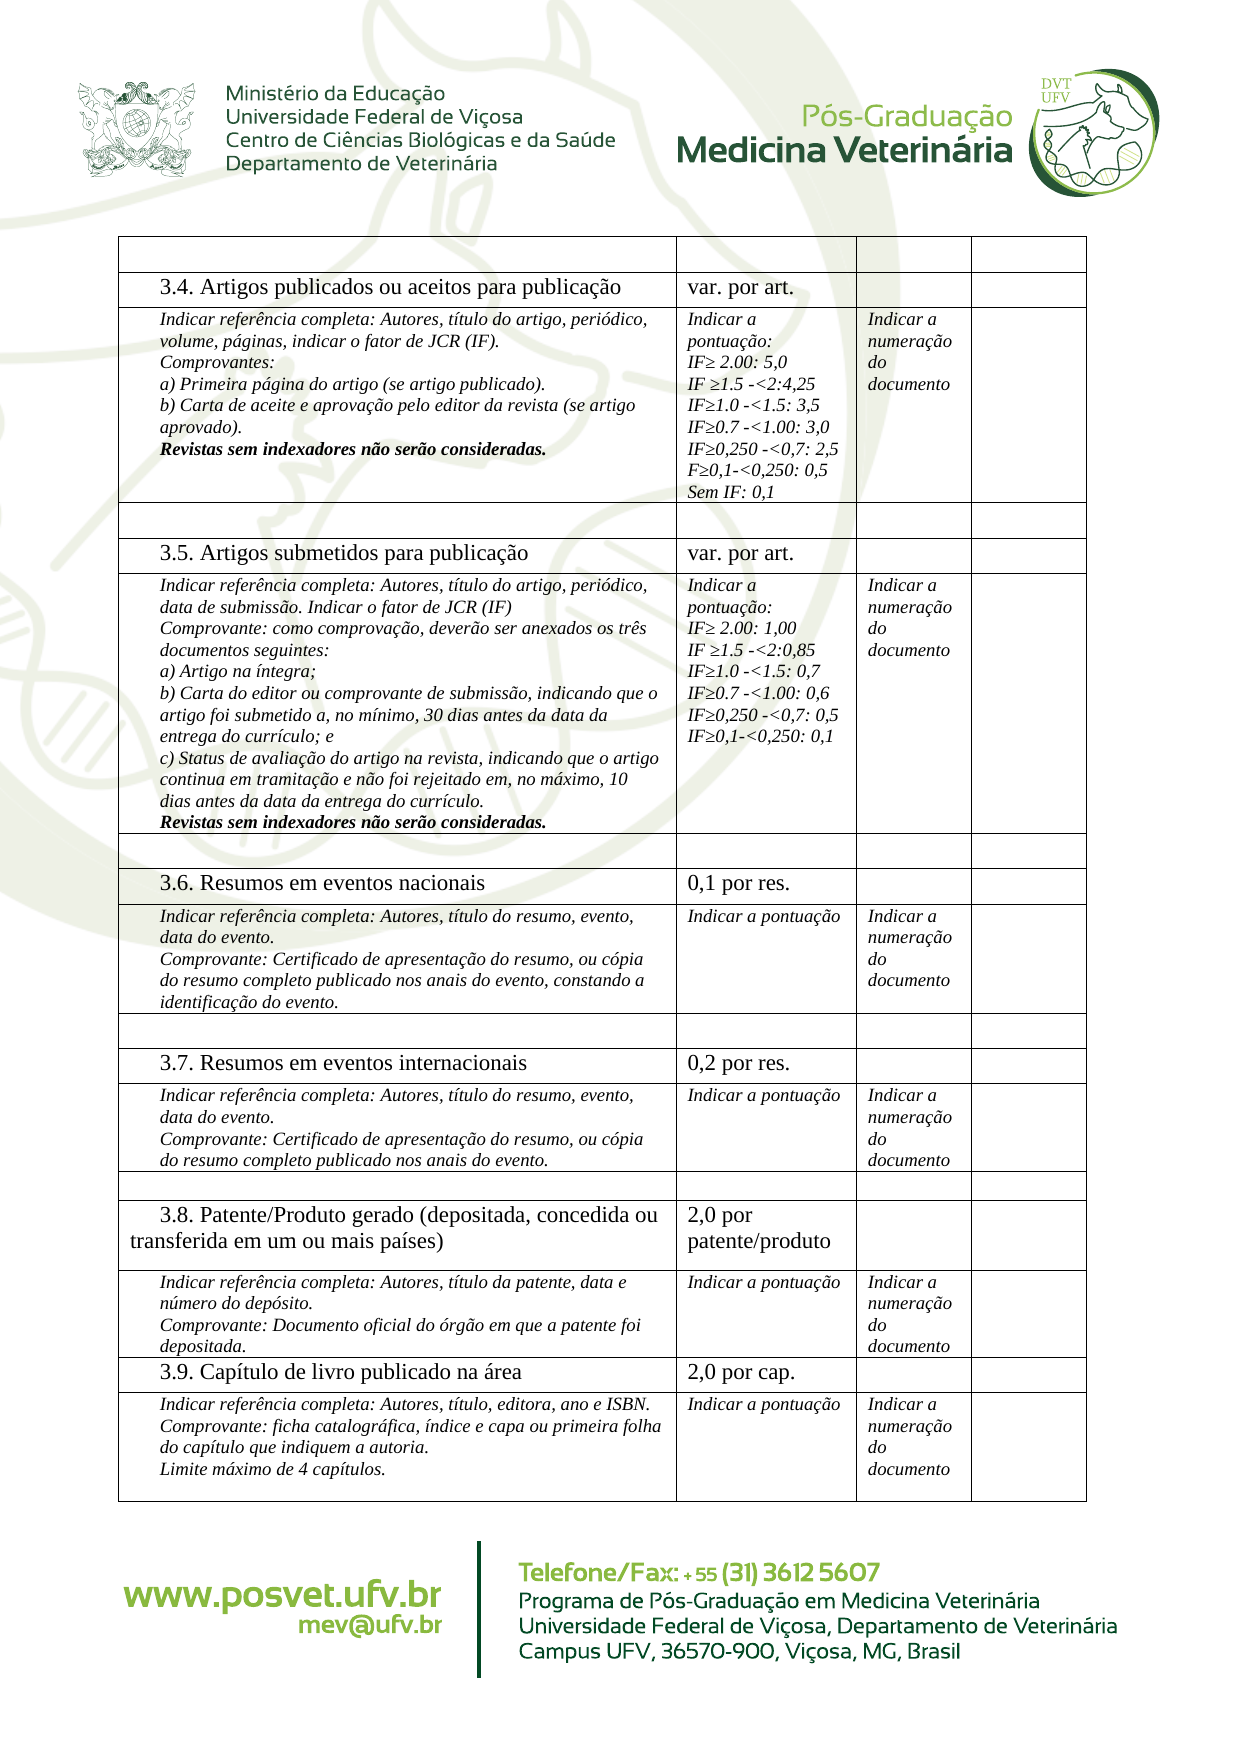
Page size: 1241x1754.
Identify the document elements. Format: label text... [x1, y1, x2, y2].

table_cell [972, 1358, 1086, 1392]
table_cell [972, 869, 1086, 904]
table_cell [677, 834, 856, 868]
table_cell Indicar referência completa: Autores, título do artigo, periódico, data de submissão. Indicar o fator de JCR (IF) Comprovante: como comprovação, deverão ser anexados os três documentos seguintes: a) Artigo na íntegra; b) Carta do editor ou comprovante de submissão, indicando que o artigo foi submetido a, no mínimo, 30 dias antes da data da entrega do currículo; e c) Status de avaliação do artigo na revista, indicando que o artigo continua em tramitação e não foi rejeitado em, no máximo, 10 dias antes da data da entrega do currículo. Revistas sem indexadores não serão consideradas. [119, 574, 676, 833]
table_cell [119, 1172, 676, 1200]
table_cell [857, 834, 971, 868]
table_cell 2,0 por patente/produto [677, 1201, 856, 1269]
table_cell 3.7. Resumos em eventos internacionais [119, 1049, 676, 1083]
table_cell [119, 834, 676, 868]
table_cell Indicar a numeração do documento [857, 308, 971, 502]
table_cell Indicar referência completa: Autores, título da patente, data e número do depósito. Comprovante: Documento oficial do órgão em que a patente foi depositada. [119, 1271, 676, 1357]
table_cell Indicar referência completa: Autores, título do resumo, evento, data do evento. Comprovante: Certificado de apresentação do resumo, ou cópia do resumo completo publicado nos anais do evento, constando a identificação do evento. [119, 905, 676, 1012]
table_cell [677, 1014, 856, 1048]
table_cell [677, 1172, 856, 1200]
table_cell Indicar referência completa: Autores, título do resumo, evento, data do evento. Comprovante: Certificado de apresentação do resumo, ou cópia do resumo completo publicado nos anais do evento. [119, 1084, 676, 1171]
table_cell [857, 273, 971, 307]
table_cell 3.9. Capítulo de livro publicado na área [119, 1358, 676, 1392]
table_cell Indicar a pontuação [677, 905, 856, 1012]
table_cell Indicar a pontuação: IF≥ 2.00: 1,00 IF ≥1.5 -<2:0,85 IF≥1.0 -<1.5: 0,7 IF≥0.7 -<1.00: 0,6 IF≥0,250 -<0,7: 0,5 IF≥0,1-<0,250: 0,1 [677, 574, 856, 833]
table_cell [972, 237, 1086, 272]
table_cell 3.8. Patente/Produto gerado (depositada, concedida ou transferida em um ou mais países) [119, 1201, 676, 1269]
table_cell [972, 1201, 1086, 1269]
table_cell [857, 869, 971, 904]
table_cell 2,0 por cap. [677, 1358, 856, 1392]
table_cell [857, 1358, 971, 1392]
table_cell Indicar a numeração do documento [857, 1271, 971, 1357]
table_cell Indicar a pontuação: IF≥ 2.00: 5,0 IF ≥1.5 -<2:4,25 IF≥1.0 -<1.5: 3,5 IF≥0.7 -<1.00: 3,0 IF≥0,250 -<0,7: 2,5 F≥0,1-<0,250: 0,5 Sem IF: 0,1 [677, 308, 856, 502]
table_cell Indicar referência completa: Autores, título, editora, ano e ISBN. Comprovante: ficha catalográfica, índice e capa ou primeira folha do capítulo que indiquem a autoria. Limite máximo de 4 capítulos. [119, 1393, 676, 1501]
table_cell [677, 503, 856, 538]
table_cell [972, 503, 1086, 538]
table_cell [972, 1393, 1086, 1501]
table_cell [972, 273, 1086, 307]
table_cell [857, 1172, 971, 1200]
table_cell [972, 1049, 1086, 1083]
table_cell [972, 834, 1086, 868]
table_cell [857, 539, 971, 573]
table_cell [857, 1049, 971, 1083]
table_cell Indicar a numeração do documento [857, 905, 971, 1012]
table_cell [857, 237, 971, 272]
table_cell var. por art. [677, 273, 856, 307]
table_cell 3.5. Artigos submetidos para publicação [119, 539, 676, 573]
table_cell Indicar a pontuação [677, 1271, 856, 1357]
table_cell [677, 237, 856, 272]
table_cell 3.4. Artigos publicados ou aceitos para publicação [119, 273, 676, 307]
table_cell var. por art. [677, 539, 856, 573]
table_cell [119, 237, 676, 272]
table_cell [857, 503, 971, 538]
table_cell 0,1 por res. [677, 869, 856, 904]
table_cell Indicar a numeração do documento [857, 1393, 971, 1501]
table_cell [972, 1014, 1086, 1048]
table_cell 3.6. Resumos em eventos nacionais [119, 869, 676, 904]
table_cell [972, 1084, 1086, 1171]
table_cell [972, 574, 1086, 833]
table_cell [972, 539, 1086, 573]
table_cell [972, 308, 1086, 502]
table_cell Indicar a numeração do documento [857, 574, 971, 833]
table_cell [119, 503, 676, 538]
table_cell Indicar a numeração do documento [857, 1084, 971, 1171]
table_cell 0,2 por res. [677, 1049, 856, 1083]
table_cell [119, 1014, 676, 1048]
table_cell Indicar a pontuação [677, 1393, 856, 1501]
table_cell Indicar a pontuação [677, 1084, 856, 1171]
table_cell [857, 1014, 971, 1048]
table_cell Indicar referência completa: Autores, título do artigo, periódico, volume, páginas, indicar o fator de JCR (IF). Comprovantes: a) Primeira página do artigo (se artigo publicado). b) Carta de aceite e aprovação pelo editor da revista (se artigo aprovado). Revistas sem indexadores não serão consideradas. [119, 308, 676, 502]
table_cell [857, 1201, 971, 1269]
table_cell [972, 1172, 1086, 1200]
table_cell [972, 905, 1086, 1012]
table_cell [972, 1271, 1086, 1357]
